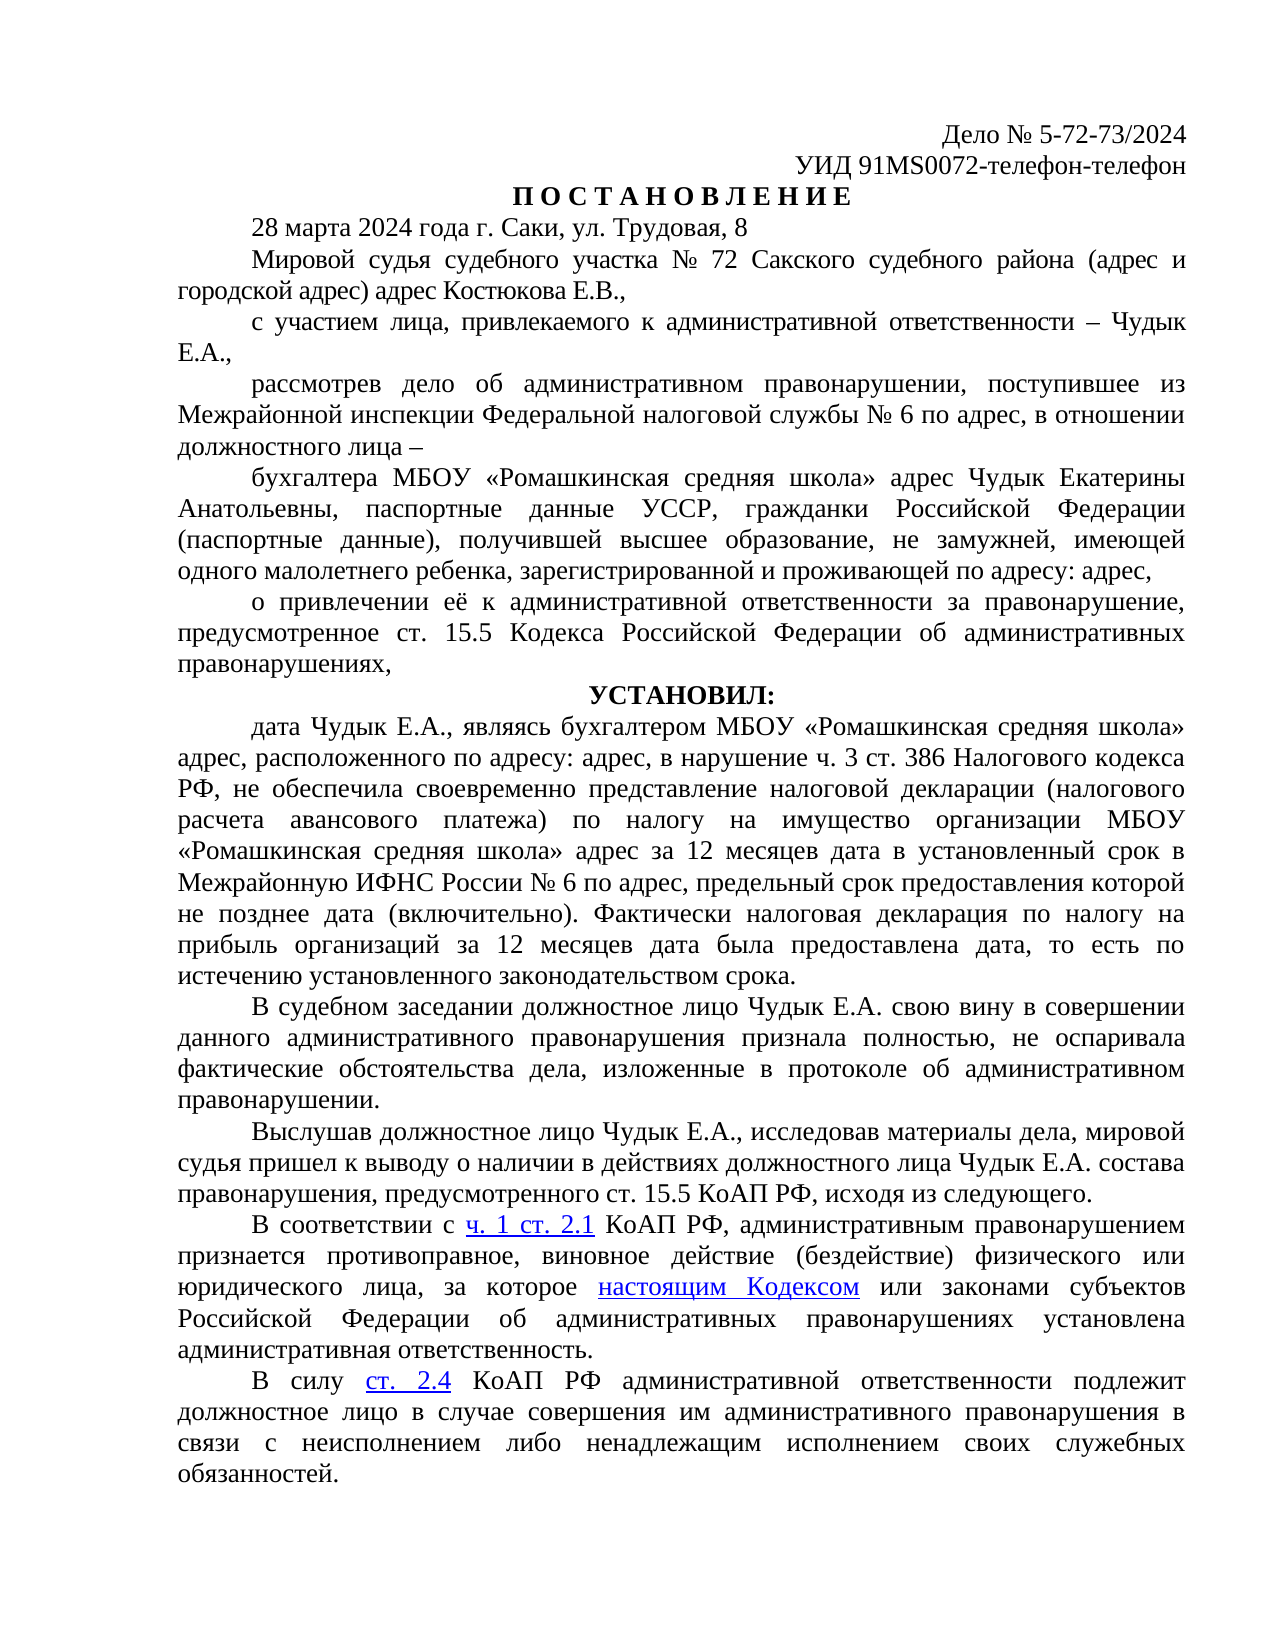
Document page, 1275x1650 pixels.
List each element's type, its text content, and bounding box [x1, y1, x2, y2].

subtitle Дело № 5-72-73/2024 [177, 118, 1186, 149]
text В силу ст. 2.4 КоАП РФ административной ответственности подлежит должностное лицо в случае совершения им административного правонарушения в связи с неисполнением либо ненадлежащим исполнением своих служебных обязанностей. [177, 1364, 1186, 1488]
text Выслушав должностное лицо Чудык Е.А., исследовав материалы дела, мировой судья пришел к выводу о наличии в действиях должностного лица Чудык Е.А. состава правонарушения, предусмотренного ст. 15.5 КоАП РФ, исходя из следующего. [177, 1115, 1186, 1208]
text В судебном заседании должностное лицо Чудык Е.А. свою вину в совершении данного административного правонарушения признала полностью, не оспаривала фактические обстоятельства дела, изложенные в протоколе об административном правонарушении. [177, 990, 1186, 1115]
text дата Чудык Е.А., являясь бухгалтером МБОУ «Ромашкинская средняя школа» адрес, расположенного по адресу: адрес, в нарушение ч. 3 ст. 386 Налогового кодекса РФ, не обеспечила своевременно представление налоговой декларации (налогового расчета авансового платежа) по налогу на имущество организации МБОУ «Ромашкинская средняя школа» адрес за 12 месяцев дата в установленный срок в Межрайонную ИФНС России № 6 по адрес, предельный срок предоставления которой не позднее дата (включительно). Фактически налоговая декларация по налогу на прибыль организаций за 12 месяцев дата была предоставлена дата, то есть по истечению установленного законодательством срока. [177, 710, 1186, 990]
text бухгалтера МБОУ «Ромашкинская средняя школа» адрес Чудык Екатерины Анатольевны, паспортные данные УССР, гражданки Российской Федерации (паспортные данные), получившей высшее образование, не замужней, имеющей одного малолетнего ребенка, зарегистрированной и проживающей по адресу: адрес, [177, 461, 1186, 585]
text рассмотрев дело об административном правонарушении, поступившее из Межрайонной инспекции Федеральной налоговой службы № 6 по адрес, в отношении должностного лица – [177, 367, 1186, 461]
text В соответствии с ч. 1 ст. 2.1 КоАП РФ, административным правонарушением признается противоправное, виновное действие (бездействие) физического или юридического лица, за которое настоящим Кодексом или законами субъектов Российской Федерации об административных правонарушениях установлена административная ответственность. [177, 1208, 1186, 1364]
text УСТАНОВИЛ: [177, 679, 1186, 710]
text УИД 91MS0072-телефон-телефон [177, 149, 1186, 180]
text Мировой судья судебного участка № 72 Сакского судебного района (адрес и городской адрес) адрес Костюкова Е.В., [177, 243, 1186, 305]
text с участием лица, привлекаемого к административной ответственности – Чудык Е.А., [177, 305, 1186, 367]
text о привлечении её к административной ответственности за правонарушение, предусмотренное ст. 15.5 Кодекса Российской Федерации об административных правонарушениях, [177, 585, 1186, 679]
subtitle П О С Т А Н О В Л Е Н И Е [177, 180, 1186, 212]
text 28 марта 2024 года г. Саки, ул. Трудовая, 8 [177, 212, 1186, 243]
